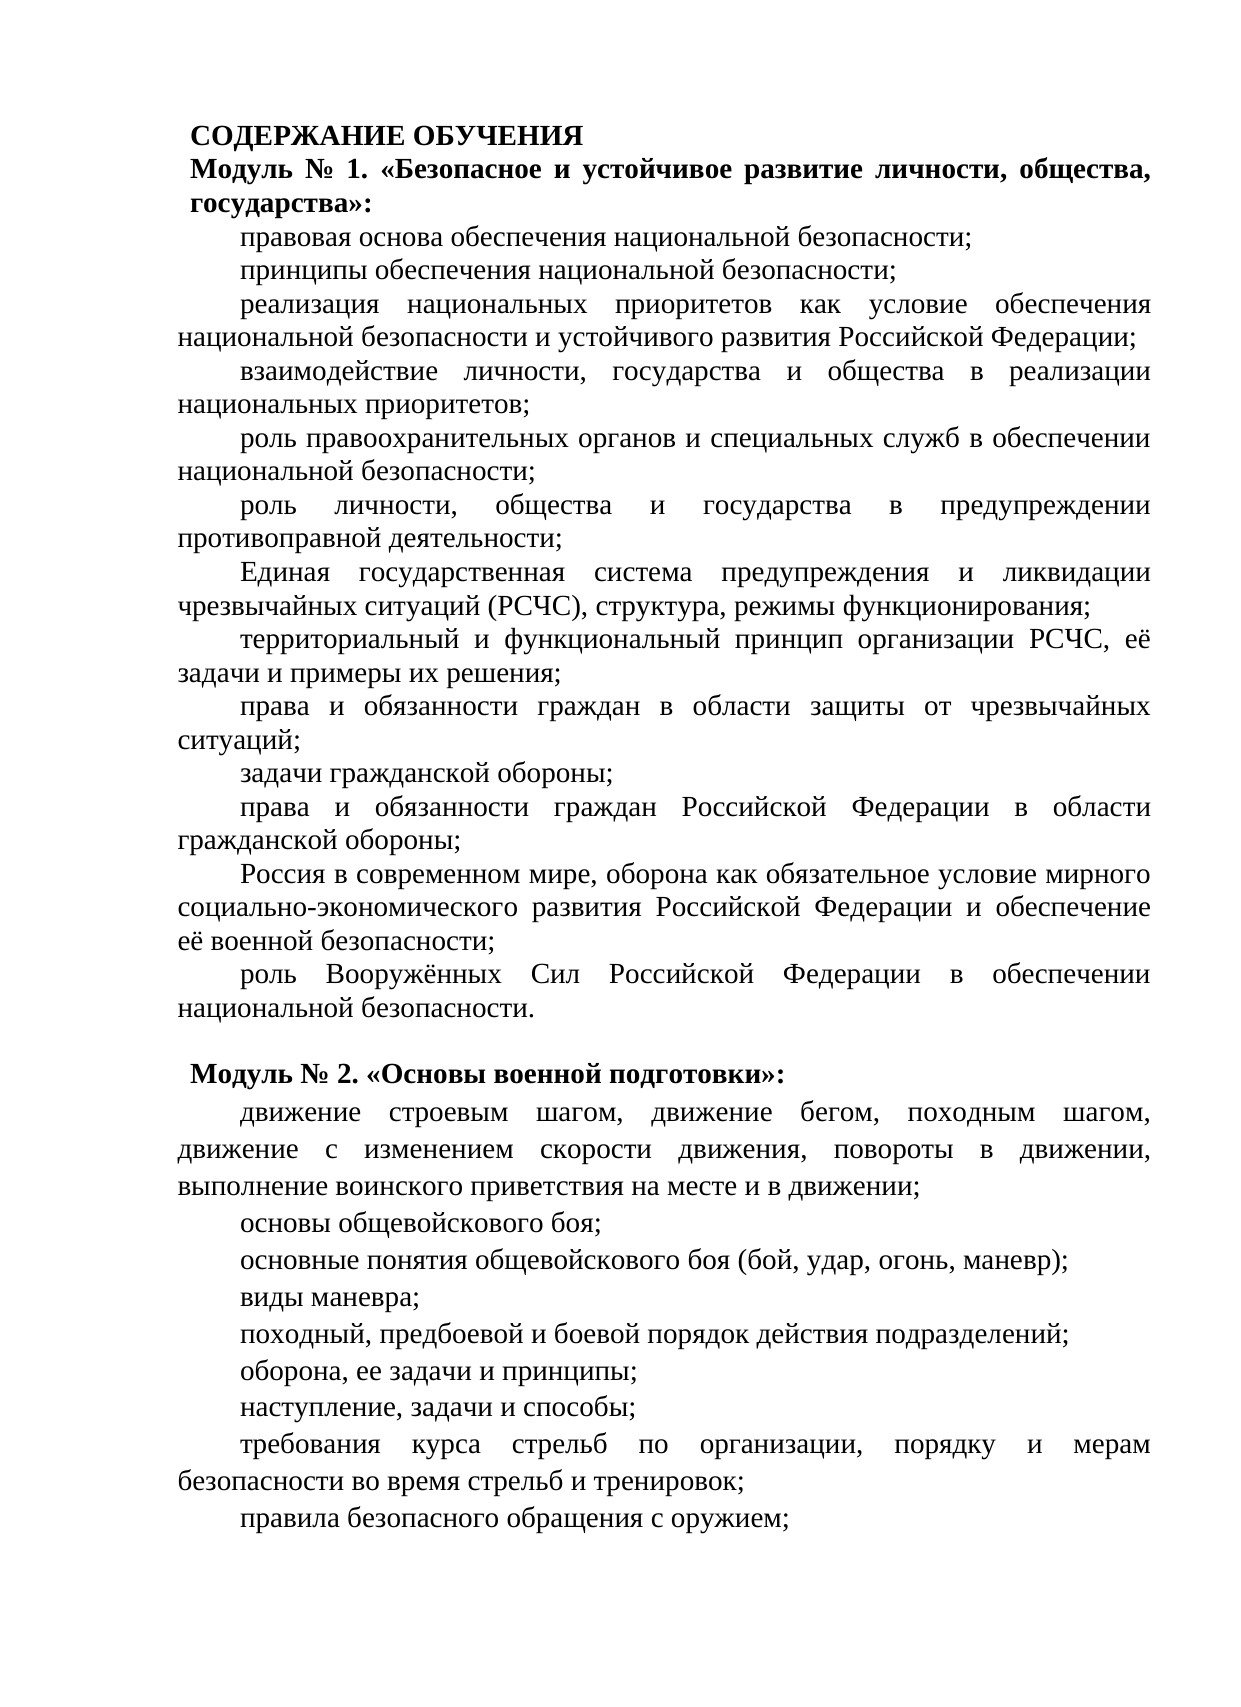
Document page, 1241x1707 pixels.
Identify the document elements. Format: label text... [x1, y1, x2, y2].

text Россия в современном мире, оборона как обязательное условие мирного социально-экономического развития Российской Федерации и обеспечение её военной безопасности; [177, 856, 1152, 957]
text требования курса стрельб по организации, порядку и мерам безопасности во время стрельб и тренировок; [177, 1426, 1152, 1497]
text наступление, задачи и способы; [177, 1389, 1152, 1423]
text права и обязанности граждан в области защиты от чрезвычайных ситуаций; [177, 688, 1152, 755]
text основные понятия общевойскового боя (бой, удар, огонь, маневр); [177, 1242, 1152, 1276]
text реализация национальных приоритетов как условие обеспечения национальной безопасности и устойчивого развития Российской Федерации; [177, 286, 1152, 353]
text правила безопасного обращения с оружием; [177, 1500, 1152, 1534]
text походный, предбоевой и боевой порядок действия подразделений; [177, 1316, 1152, 1349]
text территориальный и функциональный принцип организации РСЧС, её задачи и примеры их решения; [177, 621, 1152, 688]
text принципы обеспечения национальной безопасности; [177, 252, 1152, 286]
text Модуль № 2. «Основы военной подготовки»: [190, 1056, 1152, 1089]
text оборона, ее задачи и принципы; [177, 1353, 1152, 1386]
text роль правоохранительных органов и специальных служб в обеспечении национальной безопасности; [177, 420, 1152, 487]
text Модуль № 1. «Безопасное и устойчивое развитие личности, общества, государства»: [190, 152, 1152, 219]
text основы общевойскового боя; [177, 1205, 1152, 1239]
text СОДЕРЖАНИЕ ОБУЧЕНИЯ [190, 118, 1152, 152]
text Единая государственная система предупреждения и ликвидации чрезвычайных ситуаций (РСЧС), структура, режимы функционирования; [177, 554, 1152, 621]
text правовая основа обеспечения национальной безопасности; [177, 219, 1152, 252]
text движение строевым шагом, движение бегом, походным шагом, движение с изменением скорости движения, повороты в движении, выполнение воинского приветствия на месте и в движении; [177, 1094, 1152, 1202]
text роль личности, общества и государства в предупреждении противоправной деятельности; [177, 487, 1152, 554]
text права и обязанности граждан Российской Федерации в области гражданской обороны; [177, 789, 1152, 856]
text задачи гражданской обороны; [177, 755, 1152, 789]
text взаимодействие личности, государства и общества в реализации национальных приоритетов; [177, 353, 1152, 420]
text роль Вооружённых Сил Российской Федерации в обеспечении национальной безопасности. [177, 957, 1152, 1024]
text виды маневра; [177, 1279, 1152, 1312]
